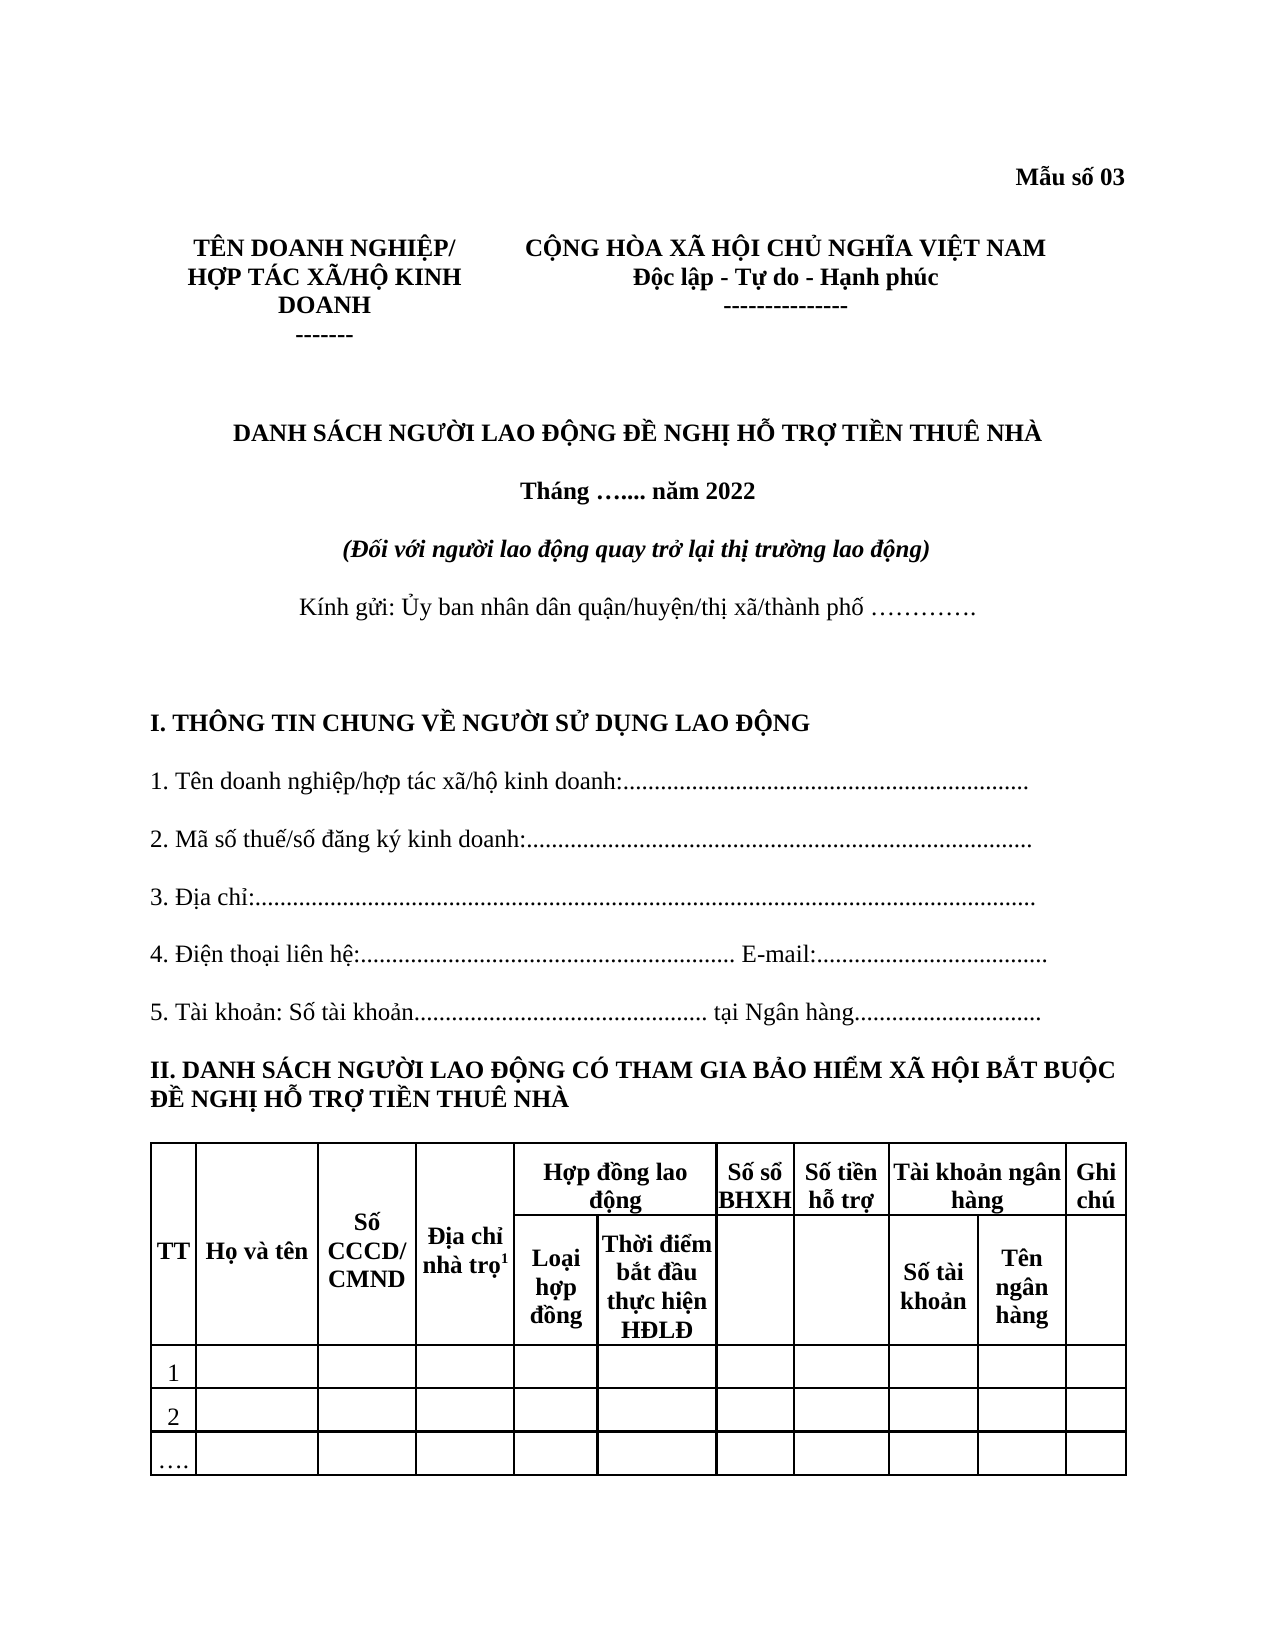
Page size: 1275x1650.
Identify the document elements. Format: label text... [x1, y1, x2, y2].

table_cell [718, 1216, 793, 1344]
table_cell [1067, 1389, 1125, 1430]
text DANH SÁCH NGƯỜI LAO ĐỘNG ĐỀ NGHỊ HỖ TRỢ TIỀN THUÊ NHÀ [150, 418, 1125, 447]
text Kính gửi: Ủy ban nhân dân quận/huyện/thị xã/thành phố …………. [150, 592, 1125, 621]
table_cell [599, 1433, 715, 1474]
table_cell [718, 1433, 793, 1474]
text II. DANH SÁCH NGƯỜI LAO ĐỘNG CÓ THAM GIA BẢO HIỂM XÃ HỘI BẮT BUỘC ĐỀ NGHỊ HỖ TRỢ TIỀN THUÊ NHÀ [150, 1055, 1125, 1113]
table_cell [599, 1346, 715, 1387]
table_cell Loại hợp đồng [515, 1216, 596, 1344]
table_cell 2 [152, 1389, 195, 1430]
table_cell [1067, 1346, 1125, 1387]
table_header Họ và tên [197, 1144, 317, 1344]
table_cell Số tài khoản [890, 1216, 977, 1344]
table_cell [319, 1433, 415, 1474]
table_cell [417, 1389, 513, 1430]
table_cell [718, 1389, 793, 1430]
text 3. Địa chỉ:............................................................................................................................. [150, 882, 1125, 910]
table_cell [890, 1433, 977, 1474]
table_header Số CCCD/ CMND [319, 1144, 415, 1344]
text I. THÔNG TIN CHUNG VỀ NGƯỜI SỬ DỤNG LAO ĐỘNG [150, 708, 1125, 737]
table_cell [515, 1433, 596, 1474]
text 4. Điện thoại liên hệ:............................................................ E-mail:..................................... [150, 939, 1125, 968]
text 1. Tên doanh nghiệp/hợp tác xã/hộ kinh doanh:................................................................. [150, 766, 1125, 794]
table_cell [319, 1346, 415, 1387]
table_header TT [152, 1144, 195, 1344]
table_cell [795, 1433, 888, 1474]
table_cell …. [152, 1433, 195, 1474]
table_cell [979, 1346, 1065, 1387]
table_cell [795, 1389, 888, 1430]
table_header Địa chỉ nhà trọ1 [417, 1144, 513, 1344]
table_cell [197, 1346, 317, 1387]
table_cell [197, 1433, 317, 1474]
table_header Tài khoản ngân hàng [890, 1144, 1065, 1214]
table_cell 1 [152, 1346, 195, 1387]
table_header Hợp đồng lao động [515, 1144, 715, 1214]
table_cell [417, 1433, 513, 1474]
table_cell [599, 1389, 715, 1430]
table_cell [197, 1389, 317, 1430]
table_cell [417, 1346, 513, 1387]
text (Đối với người lao động quay trở lại thị trường lao động) [150, 534, 1125, 563]
table_cell Tên ngân hàng [979, 1216, 1065, 1344]
table_header Số tiền hỗ trợ [795, 1144, 888, 1214]
table_header Ghi chú [1067, 1144, 1125, 1214]
text 5. Tài khoản: Số tài khoản............................................... tại Ngân hàng.............................. [150, 997, 1125, 1026]
table_header TÊN DOANH NGHIỆP/ HỢP TÁC XÃ/HỘ KINH DOANH ------- [150, 220, 499, 348]
table_cell [795, 1346, 888, 1387]
table_cell [890, 1389, 977, 1430]
table_cell [515, 1389, 596, 1430]
table_cell [319, 1389, 415, 1430]
table_cell [979, 1389, 1065, 1430]
table_cell [1067, 1433, 1125, 1474]
table_cell [979, 1433, 1065, 1474]
text Mẫu số 03 [150, 162, 1125, 191]
table_header Số sổ BHXH [718, 1144, 793, 1214]
text Tháng ….... năm 2022 [150, 476, 1125, 505]
table_cell [1067, 1216, 1125, 1344]
table_cell Thời điểm bắt đầu thực hiện HĐLĐ [599, 1216, 715, 1344]
text 2. Mã số thuế/số đăng ký kinh doanh:................................................................................. [150, 824, 1125, 852]
table_cell [890, 1346, 977, 1387]
table_cell [515, 1346, 596, 1387]
table_cell [718, 1346, 793, 1387]
table_header CỘNG HÒA XÃ HỘI CHỦ NGHĨA VIỆT NAM Độc lập - Tự do - Hạnh phúc --------------- [499, 220, 1072, 348]
